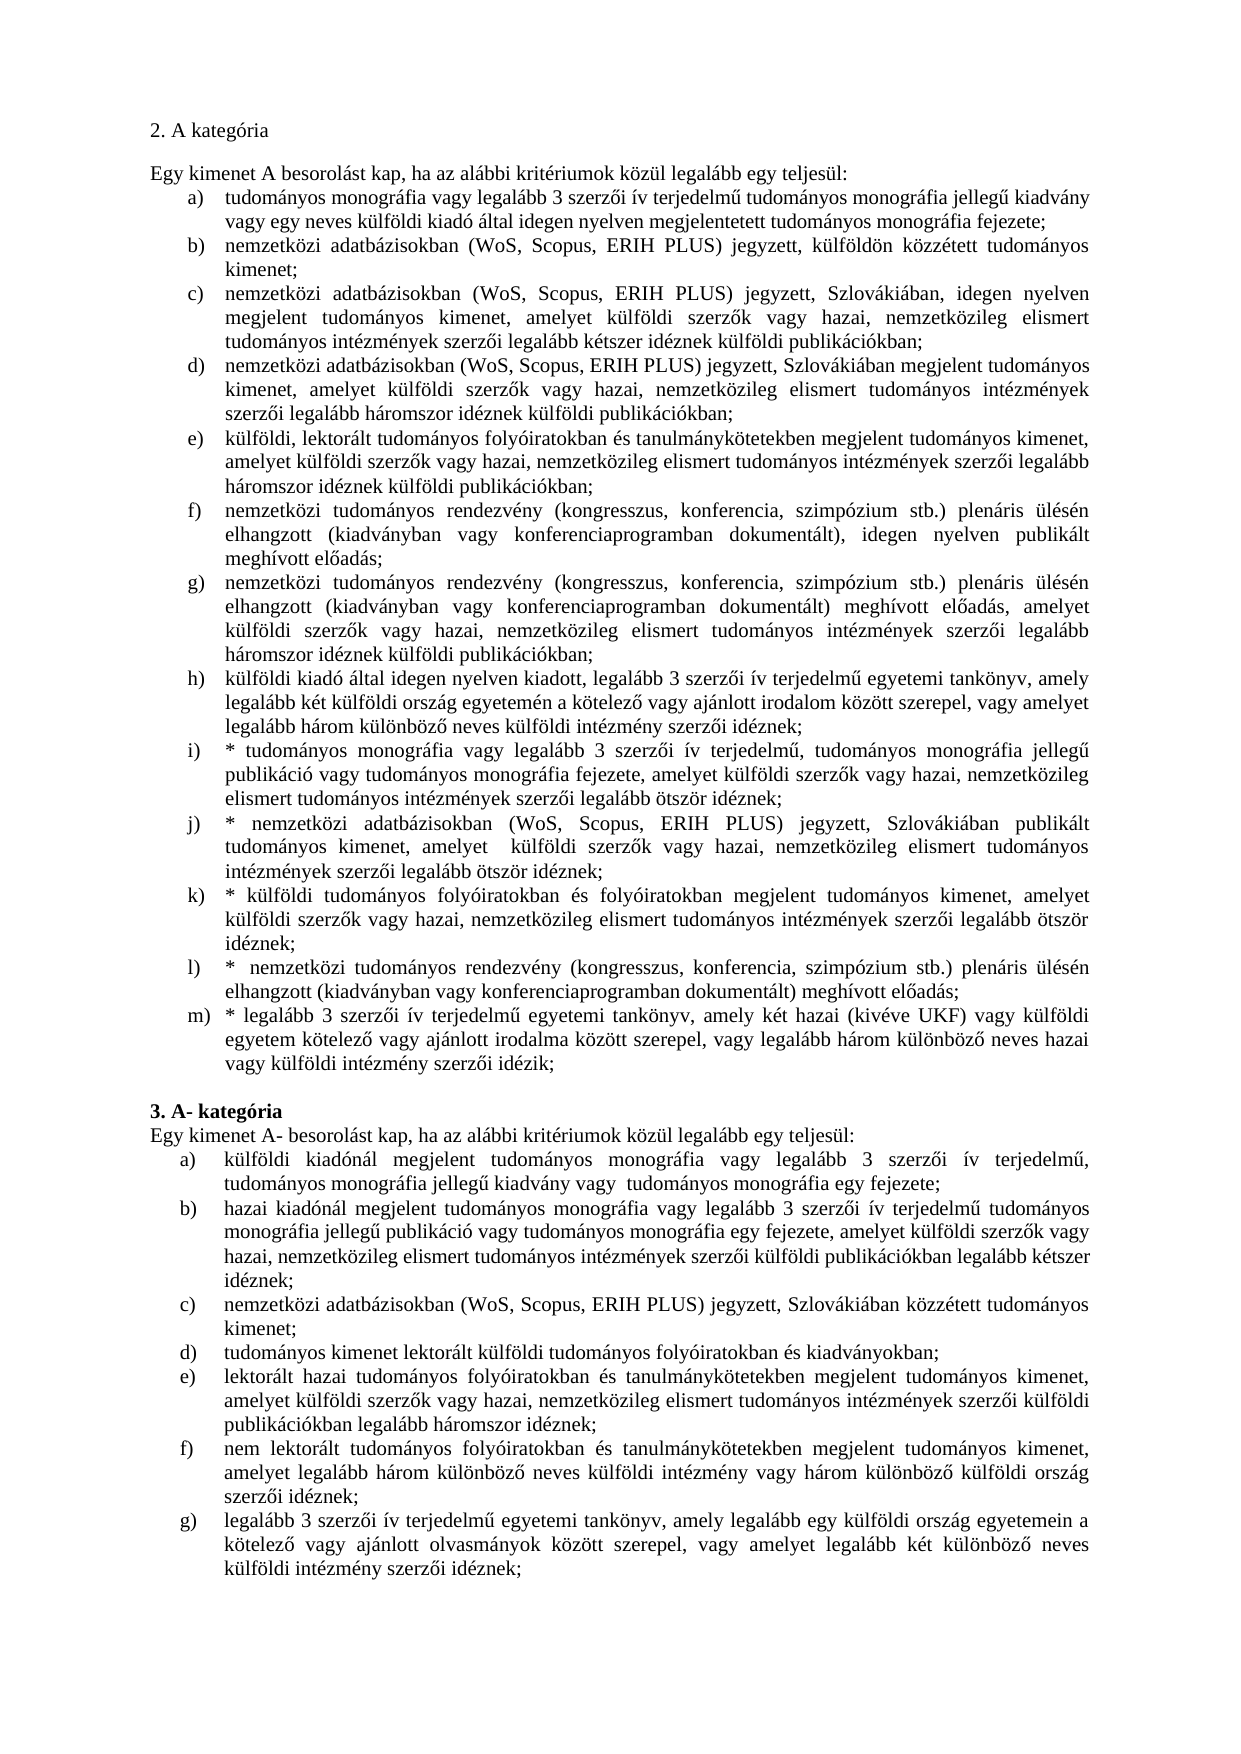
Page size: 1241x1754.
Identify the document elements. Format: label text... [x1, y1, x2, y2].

list * külföldi tudományos folyóiratokban és folyóiratokban megjelent tudományos kimenet, amelyet külföldi szerzők vagy hazai, nemzetközileg elismert tudományos intézmények szerzői legalább ötször idéznek; [187, 883, 1090, 955]
text 2. A kategória [150, 118, 1090, 142]
list * tudományos monográfia vagy legalább 3 szerzői ív terjedelmű, tudományos monográfia jellegű publikáció vagy tudományos monográfia fejezete, amelyet külföldi szerzők vagy hazai, nemzetközileg elismert tudományos intézmények szerzői legalább ötször idéznek; [187, 738, 1090, 810]
list nemzetközi tudományos rendezvény (kongresszus, konferencia, szimpózium stb.) plenáris ülésén elhangzott (kiadványban vagy konferenciaprogramban dokumentált), idegen nyelven publikált meghívott előadás; [187, 498, 1090, 570]
list nemzetközi adatbázisokban (WoS, Scopus, ERIH PLUS) jegyzett, Szlovákiában közzétett tudományos kimenet; [179, 1292, 1090, 1340]
list külföldi kiadó által idegen nyelven kiadott, legalább 3 szerzői ív terjedelmű egyetemi tankönyv, amely legalább két külföldi ország egyetemén a kötelező vagy ajánlott irodalom között szerepel, vagy amelyet legalább három különböző neves külföldi intézmény szerzői idéznek; [187, 666, 1090, 738]
list nem lektorált tudományos folyóiratokban és tanulmánykötetekben megjelent tudományos kimenet, amelyet legalább három különböző neves külföldi intézmény vagy három különböző külföldi ország szerzői idéznek; [179, 1436, 1090, 1508]
text Egy kimenet A besorolást kap, ha az alábbi kritériumok közül legalább egy teljesül: [150, 161, 1090, 185]
list lektorált hazai tudományos folyóiratokban és tanulmánykötetekben megjelent tudományos kimenet, amelyet külföldi szerzők vagy hazai, nemzetközileg elismert tudományos intézmények szerzői külföldi publikációkban legalább háromszor idéznek; [179, 1364, 1090, 1436]
list nemzetközi adatbázisokban (WoS, Scopus, ERIH PLUS) jegyzett, Szlovákiában, idegen nyelven megjelent tudományos kimenet, amelyet külföldi szerzők vagy hazai, nemzetközileg elismert tudományos intézmények szerzői legalább kétszer idéznek külföldi publikációkban; [187, 281, 1090, 353]
list * nemzetközi adatbázisokban (WoS, Scopus, ERIH PLUS) jegyzett, Szlovákiában publikált tudományos kimenet, amelyet külföldi szerzők vagy hazai, nemzetközileg elismert tudományos intézmények szerzői legalább ötször idéznek; [187, 810, 1090, 883]
list tudományos monográfia vagy legalább 3 szerzői ív terjedelmű tudományos monográfia jellegű kiadvány vagy egy neves külföldi kiadó által idegen nyelven megjelentetett tudományos monográfia fejezete; [187, 185, 1090, 233]
list külföldi, lektorált tudományos folyóiratokban és tanulmánykötetekben megjelent tudományos kimenet, amelyet külföldi szerzők vagy hazai, nemzetközileg elismert tudományos intézmények szerzői legalább háromszor idéznek külföldi publikációkban; [187, 425, 1090, 498]
list nemzetközi adatbázisokban (WoS, Scopus, ERIH PLUS) jegyzett, Szlovákiában megjelent tudományos kimenet, amelyet külföldi szerzők vagy hazai, nemzetközileg elismert tudományos intézmények szerzői legalább háromszor idéznek külföldi publikációkban; [187, 353, 1090, 425]
list hazai kiadónál megjelent tudományos monográfia vagy legalább 3 szerzői ív terjedelmű tudományos monográfia jellegű publikáció vagy tudományos monográfia egy fejezete, amelyet külföldi szerzők vagy hazai, nemzetközileg elismert tudományos intézmények szerzői külföldi publikációkban legalább kétszer idéznek; [179, 1195, 1090, 1292]
list nemzetközi tudományos rendezvény (kongresszus, konferencia, szimpózium stb.) plenáris ülésén elhangzott (kiadványban vagy konferenciaprogramban dokumentált) meghívott előadás, amelyet külföldi szerzők vagy hazai, nemzetközileg elismert tudományos intézmények szerzői legalább háromszor idéznek külföldi publikációkban; [187, 570, 1090, 666]
text Egy kimenet A- besorolást kap, ha az alábbi kritériumok közül legalább egy teljesül: [150, 1123, 1090, 1147]
list tudományos kimenet lektorált külföldi tudományos folyóiratokban és kiadványokban; [179, 1340, 1090, 1364]
subtitle 3. A- kategória [150, 1099, 1090, 1123]
list * nemzetközi tudományos rendezvény (kongresszus, konferencia, szimpózium stb.) plenáris ülésén elhangzott (kiadványban vagy konferenciaprogramban dokumentált) meghívott előadás; [187, 955, 1090, 1003]
list * legalább 3 szerzői ív terjedelmű egyetemi tankönyv, amely két hazai (kivéve UKF) vagy külföldi egyetem kötelező vagy ajánlott irodalma között szerepel, vagy legalább három különböző neves hazai vagy külföldi intézmény szerzői idézik; [187, 1003, 1090, 1075]
list legalább 3 szerzői ív terjedelmű egyetemi tankönyv, amely legalább egy külföldi ország egyetemein a kötelező vagy ajánlott olvasmányok között szerepel, vagy amelyet legalább két különböző neves külföldi intézmény szerzői idéznek; [179, 1508, 1090, 1580]
list nemzetközi adatbázisokban (WoS, Scopus, ERIH PLUS) jegyzett, külföldön közzétett tudományos kimenet; [187, 233, 1090, 281]
list külföldi kiadónál megjelent tudományos monográfia vagy legalább 3 szerzői ív terjedelmű, tudományos monográfia jellegű kiadvány vagy tudományos monográfia egy fejezete; [179, 1147, 1090, 1195]
